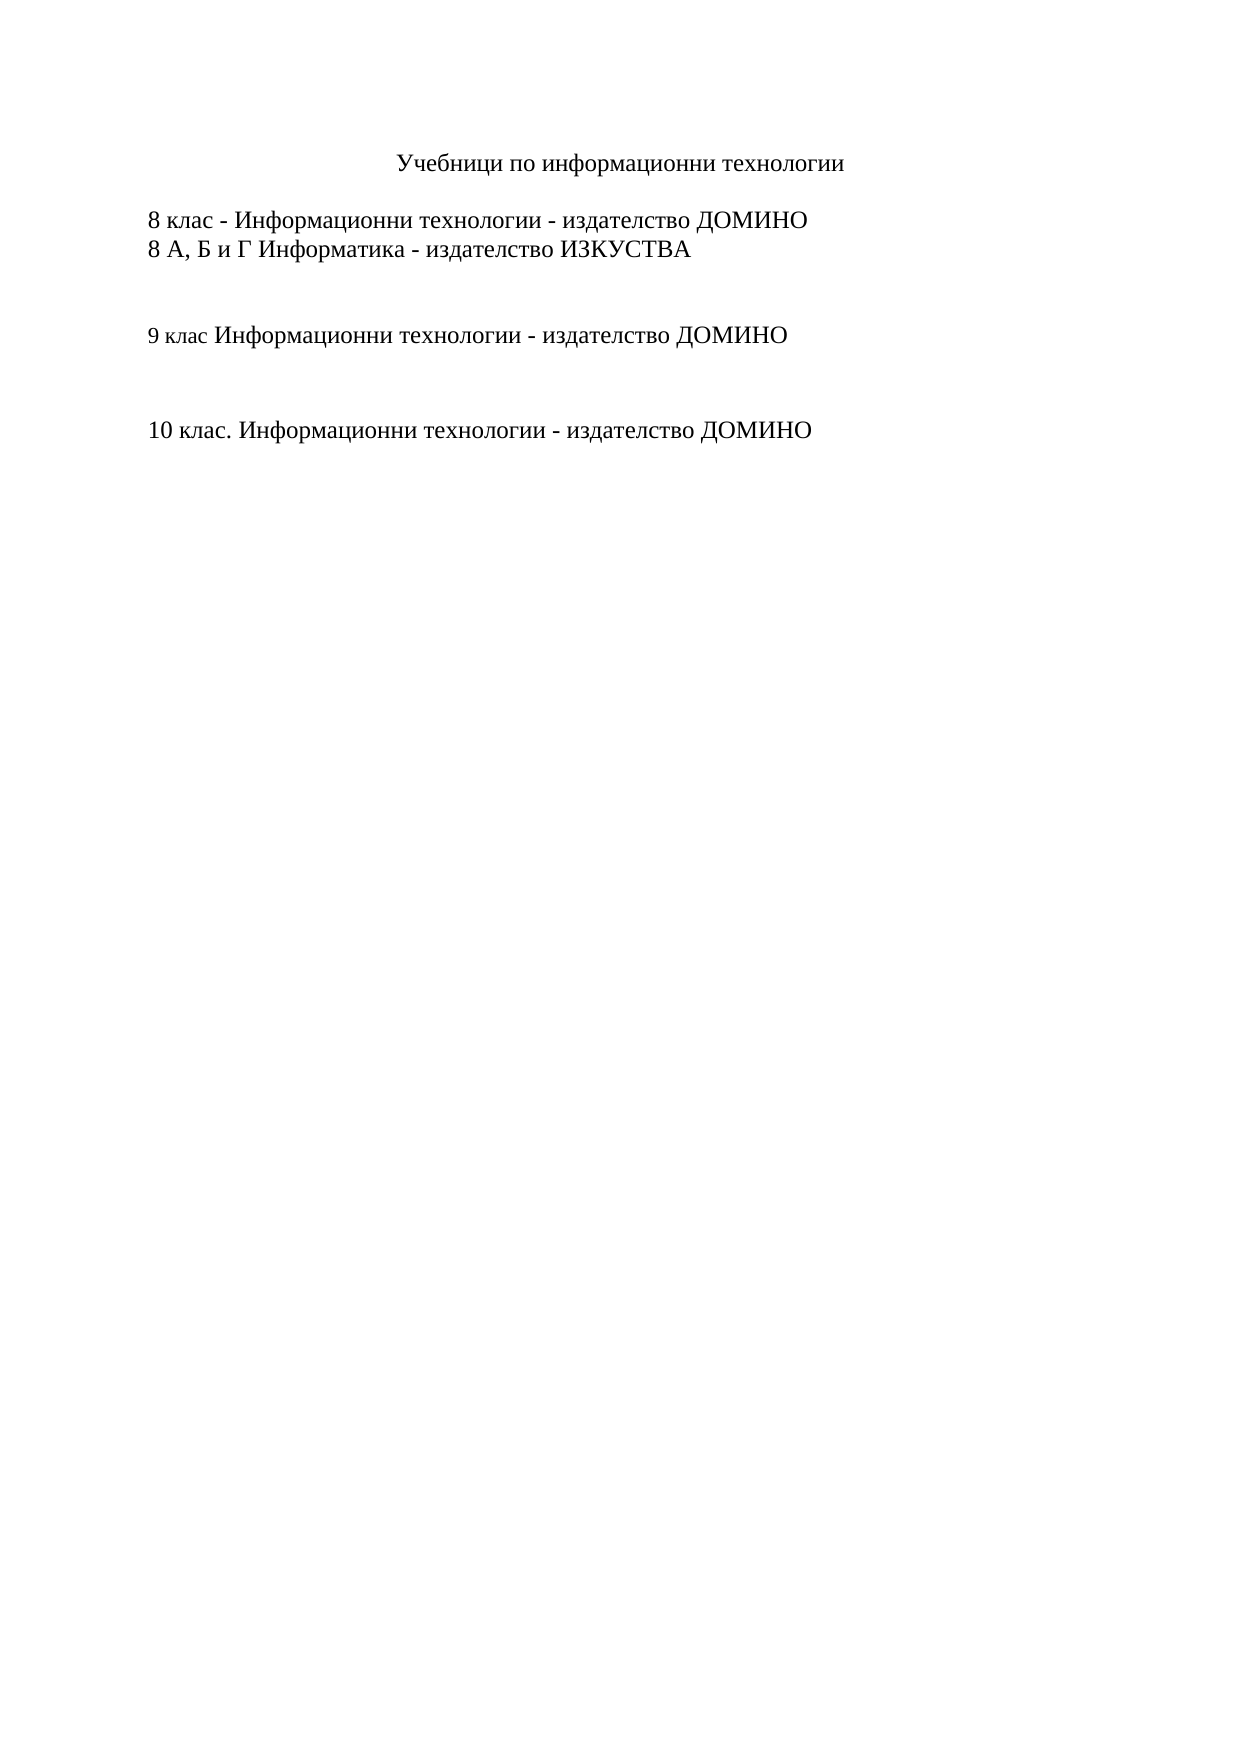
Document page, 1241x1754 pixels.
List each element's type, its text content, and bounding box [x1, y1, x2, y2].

text 8 А, Б и Г Информатика - издателство ИЗКУСТВА [148, 234, 1093, 263]
text 10 клас. Информационни технологии - издателство ДОМИНО [148, 416, 1093, 444]
text 8 клас - Информационни технологии - издателство ДОМИНО [148, 205, 1093, 234]
text 9 клас Информационни технологии - издателство ДОМИНО [148, 320, 1093, 349]
text Учебници по информационни технологии [148, 148, 1093, 176]
